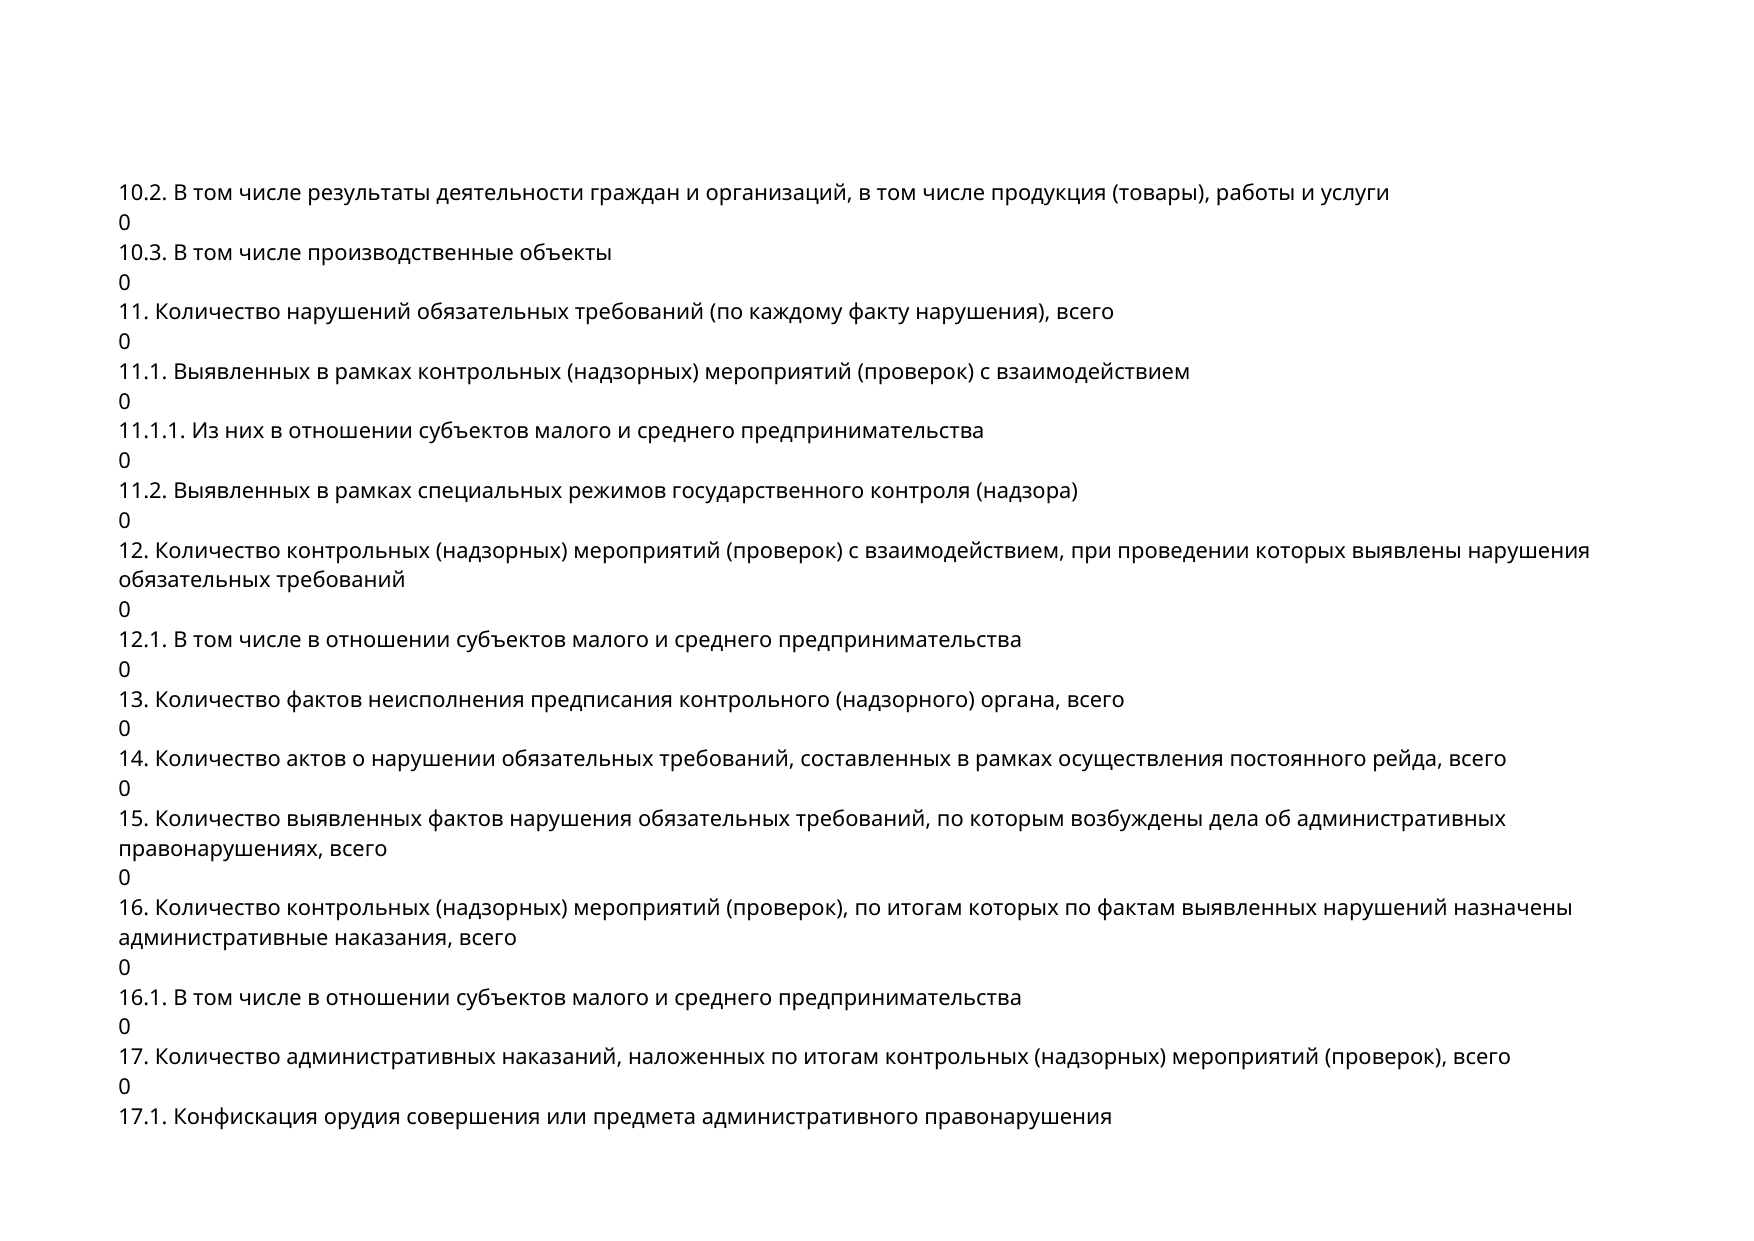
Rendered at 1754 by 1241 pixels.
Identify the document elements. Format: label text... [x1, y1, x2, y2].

text 0 [118, 1011, 1636, 1041]
text 12. Количество контрольных (надзорных) мероприятий (проверок) с взаимодействием, при проведении которых выявлены нарушения обязательных требований [118, 535, 1636, 594]
text 10.2. В том числе результаты деятельности граждан и организаций, в том числе продукция (товары), работы и услуги [118, 177, 1636, 207]
text 11. Количество нарушений обязательных требований (по каждому факту нарушения), всего [118, 296, 1636, 326]
text 0 [118, 713, 1636, 743]
text 16. Количество контрольных (надзорных) мероприятий (проверок), по итогам которых по фактам выявленных нарушений назначены административные наказания, всего [118, 892, 1636, 952]
text 0 [118, 654, 1636, 684]
text 11.1. Выявленных в рамках контрольных (надзорных) мероприятий (проверок) с взаимодействием [118, 356, 1636, 386]
text 0 [118, 594, 1636, 624]
text 0 [118, 445, 1636, 475]
text 11.2. Выявленных в рамках специальных режимов государственного контроля (надзора) [118, 475, 1636, 505]
text 0 [118, 386, 1636, 416]
text 14. Количество актов о нарушении обязательных требований, составленных в рамках осуществления постоянного рейда, всего [118, 743, 1636, 773]
text 0 [118, 862, 1636, 892]
text 0 [118, 207, 1636, 237]
text 15. Количество выявленных фактов нарушения обязательных требований, по которым возбуждены дела об административных правонарушениях, всего [118, 803, 1636, 862]
text 16.1. В том числе в отношении субъектов малого и среднего предпринимательства [118, 982, 1636, 1011]
text 0 [118, 326, 1636, 356]
text 13. Количество фактов неисполнения предписания контрольного (надзорного) органа, всего [118, 684, 1636, 713]
text 17.1. Конфискация орудия совершения или предмета административного правонарушения [118, 1101, 1636, 1131]
text 0 [118, 952, 1636, 982]
text 11.1.1. Из них в отношении субъектов малого и среднего предпринимательства [118, 416, 1636, 445]
text 17. Количество административных наказаний, наложенных по итогам контрольных (надзорных) мероприятий (проверок), всего [118, 1041, 1636, 1071]
text 12.1. В том числе в отношении субъектов малого и среднего предпринимательства [118, 624, 1636, 654]
text 0 [118, 267, 1636, 296]
text 0 [118, 1071, 1636, 1101]
text 0 [118, 773, 1636, 803]
text 0 [118, 505, 1636, 535]
text 10.3. В том числе производственные объекты [118, 237, 1636, 267]
